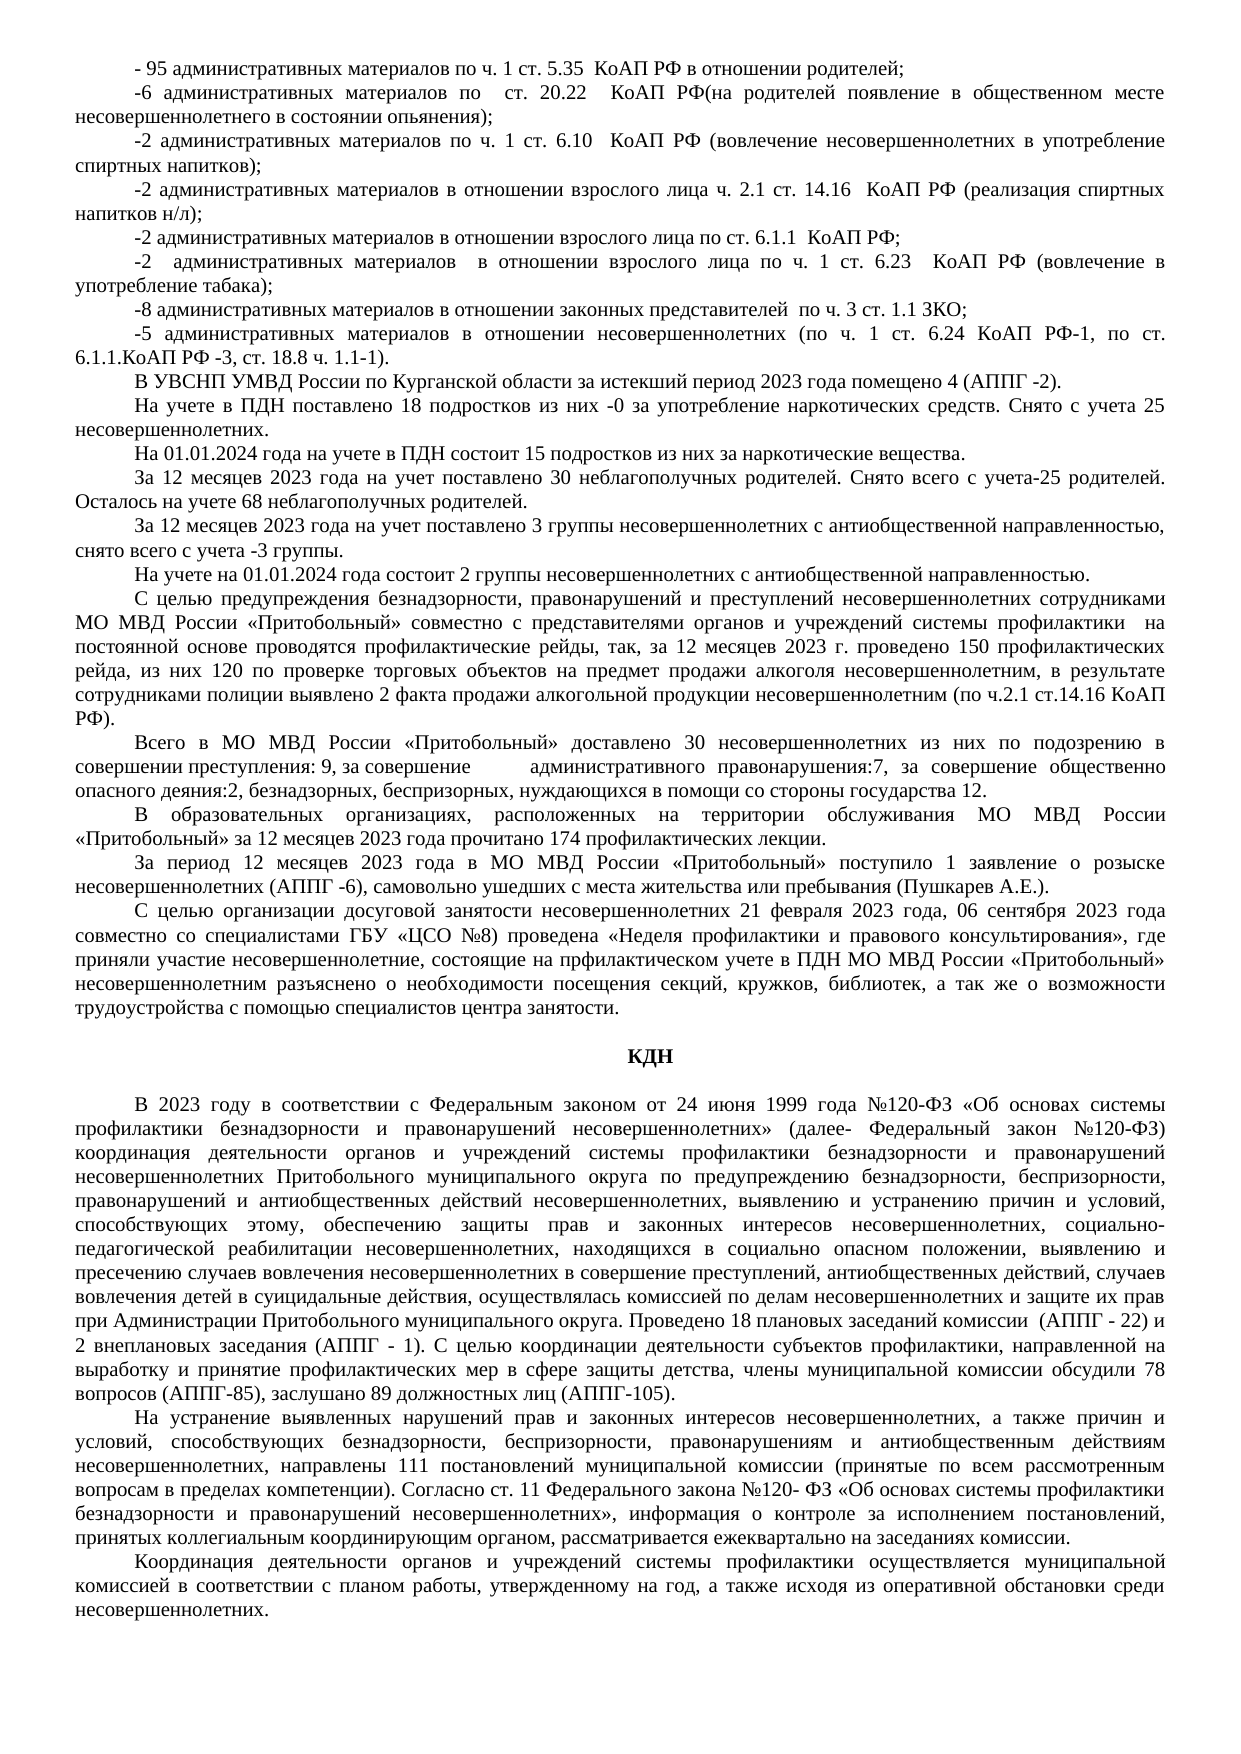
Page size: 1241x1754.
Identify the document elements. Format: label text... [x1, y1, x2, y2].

text -2 административных материалов в отношении взрослого лица ч. 2.1 ст. 14.16 КоАП РФ (реализация спиртных напитков н/л); [75, 177, 1167, 225]
text -5 административных материалов в отношении несовершеннолетних (по ч. 1 ст. 6.24 КоАП РФ-1, по ст. 6.1.1.КоАП РФ -3, ст. 18.8 ч. 1.1-1). [75, 321, 1167, 369]
text На учете на 01.01.2024 года состоит 2 группы несовершеннолетних с антиобщественной направленностью. [75, 562, 1167, 586]
text -2 административных материалов по ч. 1 ст. 6.10 КоАП РФ (вовлечение несовершеннолетних в употребление спиртных напитков); [75, 128, 1167, 177]
text На учете в ПДН поставлено 18 подростков из них -0 за употребление наркотических средств. Снято с учета 25 несовершеннолетних. [75, 393, 1167, 441]
text Всего в МО МВД России «Притобольный» доставлено 30 несовершеннолетних из них по подозрению в совершении преступления: 9, за совершение административного правонарушения:7, за совершение общественно опасного деяния:2, безнадзорных, беспризорных, нуждающихся в помощи со стороны государства 12. [75, 730, 1167, 802]
text -2 административных материалов в отношении взрослого лица по ч. 1 ст. 6.23 КоАП РФ (вовлечение в употребление табака); [75, 249, 1167, 297]
text - 95 административных материалов по ч. 1 ст. 5.35 КоАП РФ в отношении родителей; [75, 56, 1167, 80]
text -2 административных материалов в отношении взрослого лица по ст. 6.1.1 КоАП РФ; [75, 225, 1167, 249]
text Координация деятельности органов и учреждений системы профилактики осуществляется муниципальной комиссией в соответствии с планом работы, утвержденному на год, а также исходя из оперативной обстановки среди несовершеннолетних. [75, 1549, 1167, 1621]
text КДН [75, 1043, 1167, 1068]
text -6 административных материалов по ст. 20.22 КоАП РФ(на родителей появление в общественном месте несовершеннолетнего в состоянии опьянения); [75, 80, 1167, 128]
text В образовательных организациях, расположенных на территории обслуживания МО МВД России «Притобольный» за 12 месяцев 2023 года прочитано 174 профилактических лекции. [75, 802, 1167, 850]
text За 12 месяцев 2023 года на учет поставлено 3 группы несовершеннолетних с антиобщественной направленностью, снято всего с учета -3 группы. [75, 513, 1167, 562]
text За период 12 месяцев 2023 года в МО МВД России «Притобольный» поступило 1 заявление о розыске несовершеннолетних (АППГ -6), самовольно ушедших с места жительства или пребывания (Пушкарев А.Е.). [75, 850, 1167, 898]
text В 2023 году в соответствии с Федеральным законом от 24 июня 1999 года №120-ФЗ «Об основах системы профилактики безнадзорности и правонарушений несовершеннолетних» (далее- Федеральный закон №120-ФЗ) координация деятельности органов и учреждений системы профилактики безнадзорности и правонарушений несовершеннолетних Притобольного муниципального округа по предупреждению безнадзорности, беспризорности, правонарушений и антиобщественных действий несовершеннолетних, выявлению и устранению причин и условий, способствующих этому, обеспечению защиты прав и законных интересов несовершеннолетних, социально- педагогической реабилитации несовершеннолетних, находящихся в социально опасном положении, выявлению и пресечению случаев вовлечения несовершеннолетних в совершение преступлений, антиобщественных действий, случаев вовлечения детей в суицидальные действия, осуществлялась комиссией по делам несовершеннолетних и защите их прав при Администрации Притобольного муниципального округа. Проведено 18 плановых заседаний комиссии (АППГ - 22) и 2 внеплановых заседания (АППГ - 1). С целью координации деятельности субъектов профилактики, направленной на выработку и принятие профилактических мер в сфере защиты детства, члены муниципальной комиссии обсудили 78 вопросов (АППГ-85), заслушано 89 должностных лиц (АППГ-105). [75, 1092, 1167, 1405]
text С целью предупреждения безнадзорности, правонарушений и преступлений несовершеннолетних сотрудниками МО МВД России «Притобольный» совместно с представителями органов и учреждений системы профилактики на постоянной основе проводятся профилактические рейды, так, за 12 месяцев 2023 г. проведено 150 профилактических рейда, из них 120 по проверке торговых объектов на предмет продажи алкоголя несовершеннолетним, в результате сотрудниками полиции выявлено 2 факта продажи алкогольной продукции несовершеннолетним (по ч.2.1 ст.14.16 КоАП РФ). [75, 586, 1167, 730]
text На устранение выявленных нарушений прав и законных интересов несовершеннолетних, а также причин и условий, способствующих безнадзорности, беспризорности, правонарушениям и антиобщественным действиям несовершеннолетних, направлены 111 постановлений муниципальной комиссии (принятые по всем рассмотренным вопросам в пределах компетенции). Согласно ст. 11 Федерального закона №120- ФЗ «Об основах системы профилактики безнадзорности и правонарушений несовершеннолетних», информация о контроле за исполнением постановлений, принятых коллегиальным координирующим органом, рассматривается ежеквартально на заседаниях комиссии. [75, 1405, 1167, 1549]
text -8 административных материалов в отношении законных представителей по ч. 3 ст. 1.1 ЗКО; [75, 297, 1167, 321]
text В УВСНП УМВД России по Курганской области за истекший период 2023 года помещено 4 (АППГ -2). [75, 369, 1167, 393]
text За 12 месяцев 2023 года на учет поставлено 30 неблагополучных родителей. Снято всего с учета-25 родителей. Осталось на учете 68 неблагополучных родителей. [75, 465, 1167, 513]
text С целью организации досуговой занятости несовершеннолетних 21 февраля 2023 года, 06 сентября 2023 года совместно со специалистами ГБУ «ЦСО №8) проведена «Неделя профилактики и правового консультирования», где приняли участие несовершеннолетние, состоящие на прфилактическом учете в ПДН МО МВД России «Притобольный» несовершеннолетним разъяснено о необходимости посещения секций, кружков, библиотек, а так же о возможности трудоустройства с помощью специалистов центра занятости. [75, 898, 1167, 1019]
text На 01.01.2024 года на учете в ПДН состоит 15 подростков из них за наркотические вещества. [75, 441, 1167, 465]
